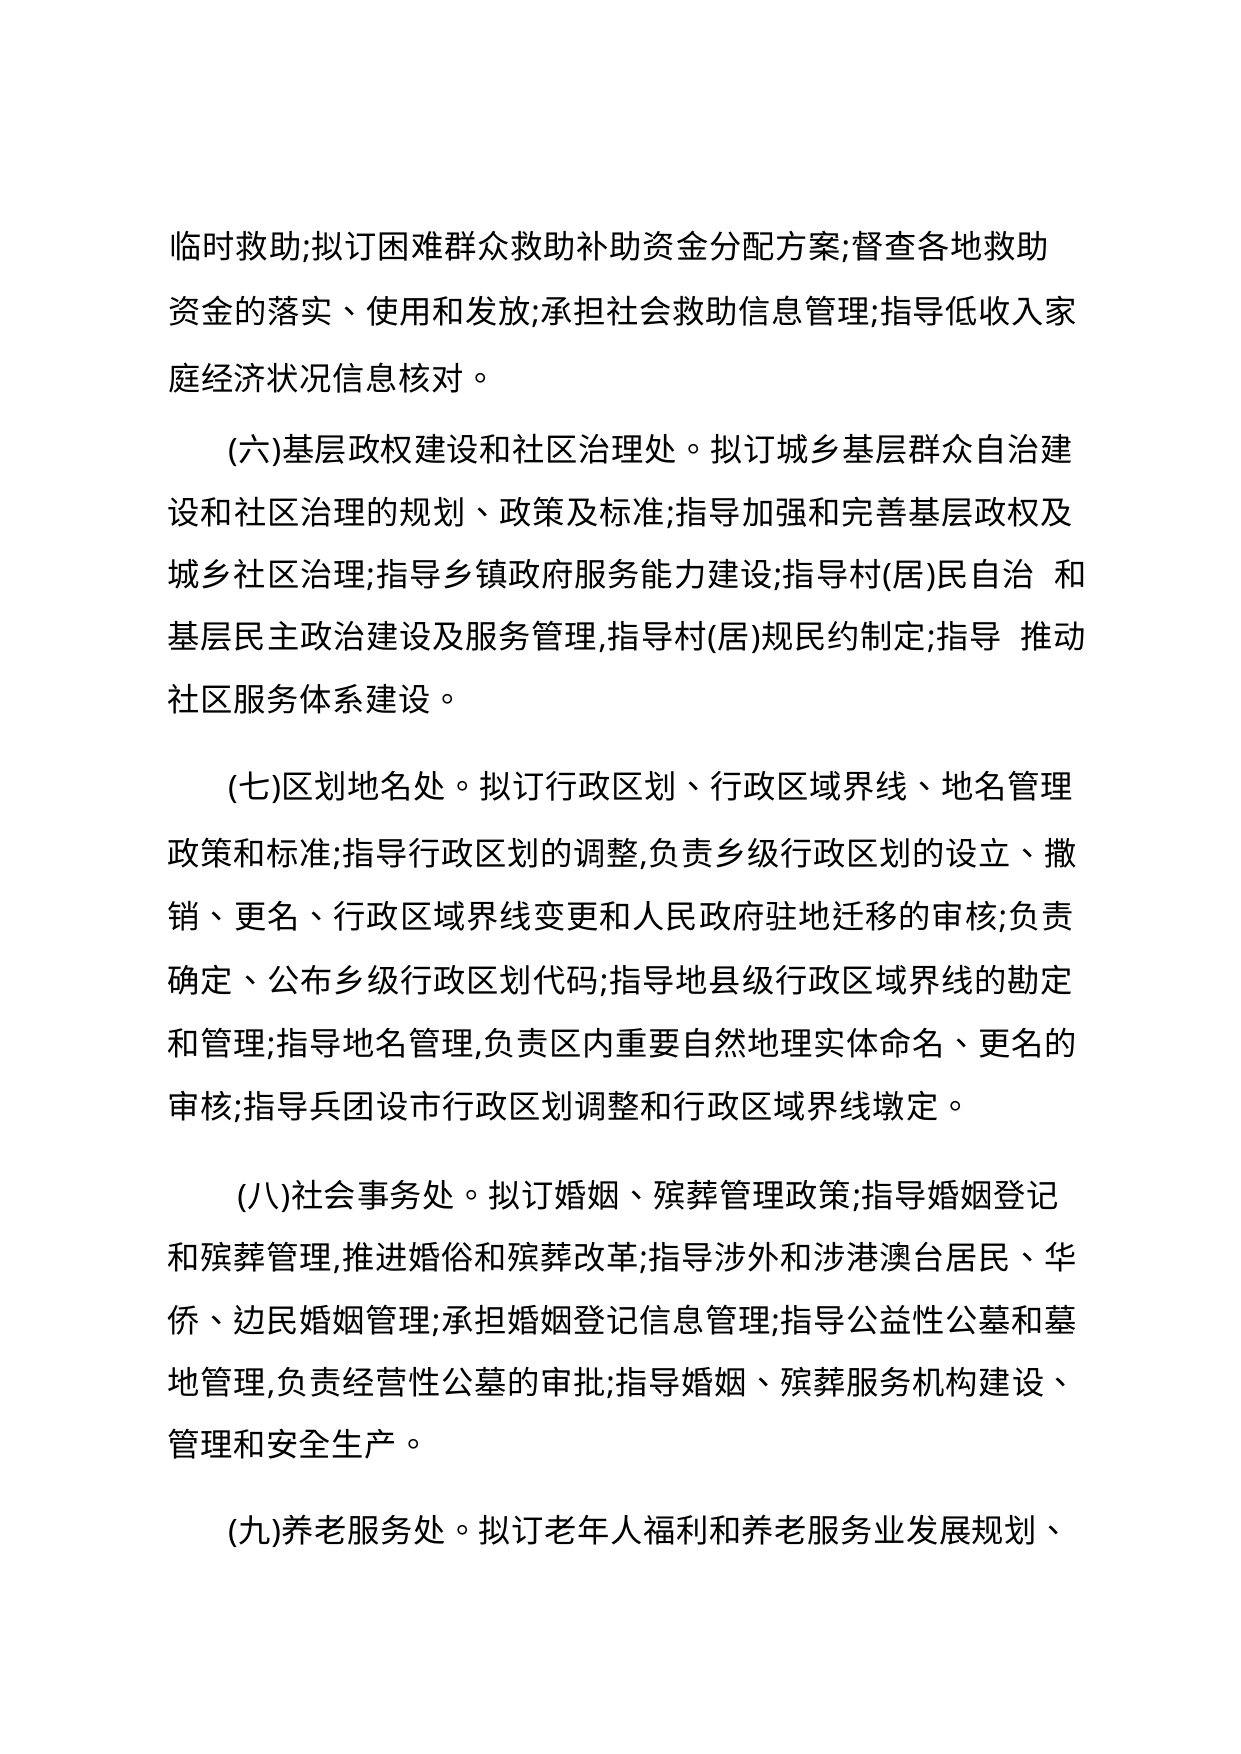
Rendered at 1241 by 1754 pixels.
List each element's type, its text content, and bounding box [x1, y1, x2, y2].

text (八)社会事务处。拟订婚姻、殡葬管理政策;指导婚姻登记 和殡葬管理,推进婚俗和殡葬改革;指导涉外和涉港澳台居民、华 侨、边民婚姻管理;承担婚姻登记信息管理;指导公益性公墓和墓 地管理,负责经营性公墓的审批;指导婚姻、殡葬服务机构建设、 管理和安全生产。 [167, 1173, 1093, 1466]
text (六)基层政权建设和社区治理处。拟订城乡基层群众自治建 设和社区治理的规划、政策及标准;指导加强和完善基层政权及 城乡社区治理;指导乡镇政府服务能力建设;指导村(居)民自治 和基层民主政治建设及服务管理,指导村(居)规民约制定;指导 推动社区服务体系建设。 [167, 427, 1088, 721]
text (九)养老服务处。拟订老年人福利和养老服务业发展规划、 [228, 1509, 1093, 1551]
text (七)区划地名处。拟订行政区划、行政区域界线、地名管理 政策和标准;指导行政区划的调整,负责乡级行政区划的设立、撒 销、更名、行政区域界线变更和人民政府驻地迁移的审核;负责 确定、公布乡级行政区划代码;指导地县级行政区域界线的勘定 和管理;指导地名管理,负责区内重要自然地理实体命名、更名的 审核;指导兵团设市行政区划调整和行政区域界线墩定。 [167, 764, 1093, 1128]
text 临时救助;拟订困难群众救助补助资金分配方案;督查各地救助 资金的落实、使用和发放;承担社会救助信息管理;指导低收入家 庭经济状况信息核对。 [168, 223, 1093, 399]
